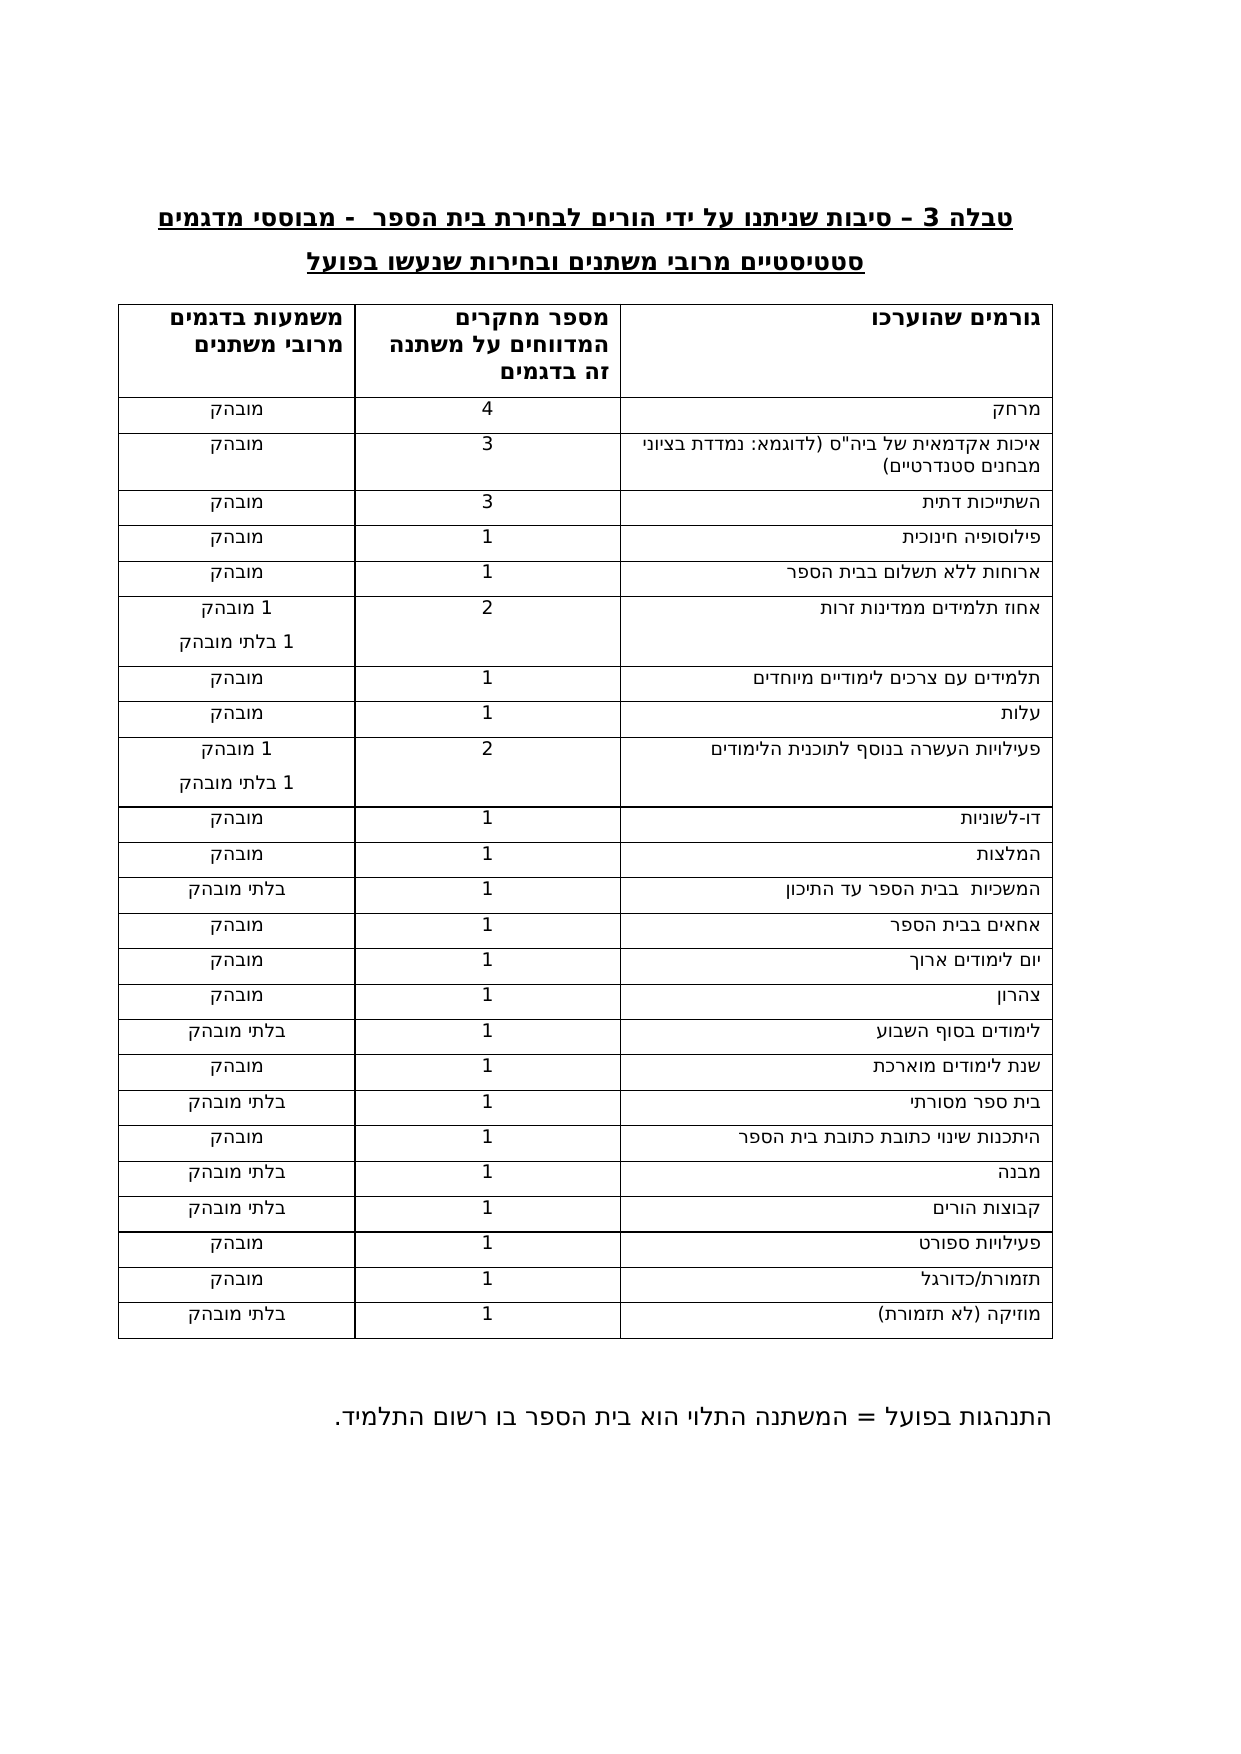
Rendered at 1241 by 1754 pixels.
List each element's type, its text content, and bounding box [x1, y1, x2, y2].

table_cell ארוחות ללא תשלום בבית הספר [621, 562, 1052, 596]
table_cell איכות אקדמאית של ביה"ס (לדוגמא: נמדדת בציוני מבחנים סטנדרטיים) [621, 434, 1052, 490]
table_cell 4 [356, 398, 620, 432]
table_cell 1 [356, 526, 620, 561]
table_cell 3 [356, 434, 620, 490]
table_cell 1 מובהק 1 בלתי מובהק [119, 597, 354, 666]
table_cell מובהק [119, 808, 354, 842]
table_cell בלתי מובהק [119, 1020, 354, 1054]
table_cell צהרון [621, 985, 1052, 1019]
table_header גורמים שהוערכו [621, 305, 1052, 397]
table_cell השתייכות דתית [621, 491, 1052, 525]
table_cell 1 [356, 985, 620, 1019]
table_header משמעות בדגמים מרובי משתנים [119, 305, 354, 397]
table_cell 1 [356, 843, 620, 877]
table_cell המלצות [621, 843, 1052, 877]
table_cell 1 [356, 1162, 620, 1196]
table_cell מובהק [119, 667, 354, 701]
table_cell 3 [356, 491, 620, 525]
table_cell מובהק [119, 1268, 354, 1302]
table_cell 1 [356, 808, 620, 842]
table_cell מובהק [119, 1233, 354, 1267]
table_cell מובהק [119, 398, 354, 432]
table_cell 1 [356, 878, 620, 913]
table_cell 1 [356, 667, 620, 701]
table_cell בלתי מובהק [119, 1303, 354, 1338]
table_cell פעילויות העשרה בנוסף לתוכנית הלימודים [621, 738, 1052, 806]
table_cell 1 [356, 1233, 620, 1267]
table_cell אחוז תלמידים ממדינות זרות [621, 597, 1052, 666]
table_cell 1 [356, 1055, 620, 1090]
table_cell בלתי מובהק [119, 1091, 354, 1125]
table_cell 1 מובהק 1 בלתי מובהק [119, 738, 354, 806]
table_cell בלתי מובהק [119, 1162, 354, 1196]
table_cell 1 [356, 949, 620, 983]
table_cell שנת לימודים מוארכת [621, 1055, 1052, 1090]
table_cell בית ספר מסורתי [621, 1091, 1052, 1125]
table_cell בלתי מובהק [119, 1197, 354, 1231]
table_cell היתכנות שינוי כתובת כתובת בית הספר [621, 1126, 1052, 1161]
table_cell 1 [356, 1268, 620, 1302]
table_cell מובהק [119, 1126, 354, 1161]
table_cell תזמורת/כדורגל [621, 1268, 1052, 1302]
table_cell מרחק [621, 398, 1052, 432]
table_cell מובהק [119, 562, 354, 596]
table_cell פעילויות ספורט [621, 1233, 1052, 1267]
table_cell מובהק [119, 843, 354, 877]
table_cell אחאים בבית הספר [621, 914, 1052, 948]
table_cell מובהק [119, 526, 354, 561]
table_cell לימודים בסוף השבוע [621, 1020, 1052, 1054]
table_cell יום לימודים ארוך [621, 949, 1052, 983]
table_cell 1 [356, 1126, 620, 1161]
table_cell מובהק [119, 985, 354, 1019]
table_cell מוזיקה (לא תזמורת) [621, 1303, 1052, 1338]
table_cell מובהק [119, 1055, 354, 1090]
table_cell מבנה [621, 1162, 1052, 1196]
table_cell מובהק [119, 491, 354, 525]
table_cell 1 [356, 1303, 620, 1338]
table_cell 1 [356, 702, 620, 737]
table_cell בלתי מובהק [119, 878, 354, 913]
table_cell דו-לשוניות [621, 808, 1052, 842]
table_cell 1 [356, 562, 620, 596]
table_cell מובהק [119, 914, 354, 948]
text התנהגות בפועל = המשתנה התלוי הוא בית הספר בו רשום התלמיד. [118, 1402, 1053, 1431]
table_cell 1 [356, 1197, 620, 1231]
table_cell מובהק [119, 702, 354, 737]
table_cell מובהק [119, 434, 354, 490]
table_cell 1 [356, 914, 620, 948]
table_cell המשכיות בבית הספר עד התיכון [621, 878, 1052, 913]
table_cell 1 [356, 1091, 620, 1125]
table_cell 1 [356, 1020, 620, 1054]
table_cell תלמידים עם צרכים לימודיים מיוחדים [621, 667, 1052, 701]
table_cell 2 [356, 597, 620, 666]
table_cell מובהק [119, 949, 354, 983]
table_cell פילוסופיה חינוכית [621, 526, 1052, 561]
table_cell קבוצות הורים [621, 1197, 1052, 1231]
table_cell 2 [356, 738, 620, 806]
text טבלה 3 – סיבות שניתנו על ידי הורים לבחירת בית הספר - מבוססי מדגמים סטטיסטיים מרובי משתנים ובחירות שנעשו בפועל [118, 203, 1053, 276]
table_header מספר מחקרים המדווחים על משתנה זה בדגמים [356, 305, 620, 397]
table_cell עלות [621, 702, 1052, 737]
